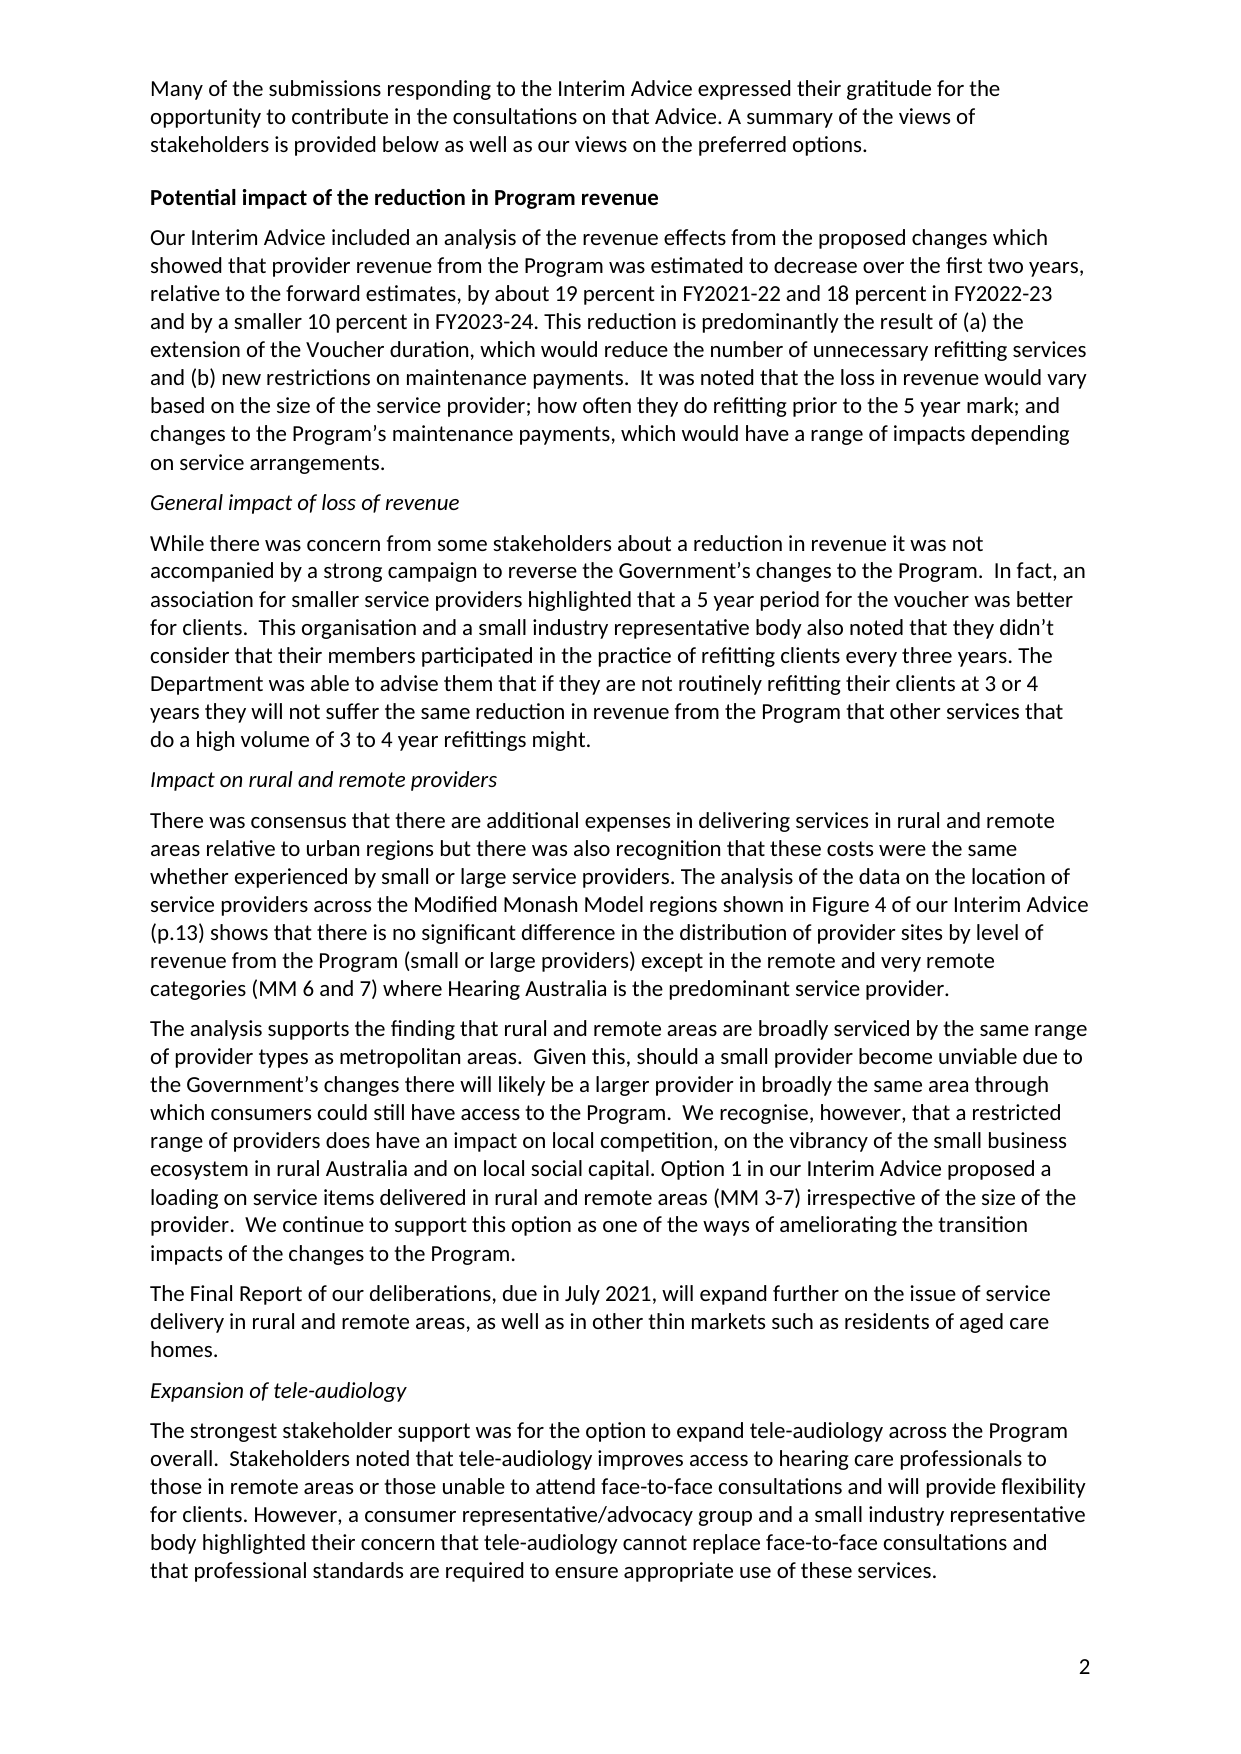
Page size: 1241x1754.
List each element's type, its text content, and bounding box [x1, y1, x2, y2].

text While there was concern from some stakeholders about a reduction in revenue it was not accompanied by a strong campaign to reverse the Government’s changes to the Program. In fact, an association for smaller service providers highlighted that a 5 year period for the voucher was better for clients. This organisation and a small industry representative body also noted that they didn’t consider that their members participated in the practice of refitting clients every three years. The Department was able to advise them that if they are not routinely refitting their clients at 3 or 4 years they will not suffer the same reduction in revenue from the Program that other services that do a high volume of 3 to 4 year refittings might. [150, 529, 1090, 753]
text Many of the submissions responding to the Interim Advice expressed their gratitude for the opportunity to contribute in the consultations on that Advice. A summary of the views of stakeholders is provided below as well as our views on the preferred options. [150, 74, 1090, 158]
subtitle General impact of loss of revenue [150, 488, 1090, 516]
text The strongest stakeholder support was for the option to expand tele-audiology across the Program overall. Stakeholders noted that tele-audiology improves access to hearing care professionals to those in remote areas or those unable to attend face-to-face consultations and will provide flexibility for clients. However, a consumer representative/advocacy group and a small industry representative body highlighted their concern that tele-audiology cannot replace face-to-face consultations and that professional standards are required to ensure appropriate use of these services. [150, 1416, 1090, 1584]
subtitle Impact on rural and remote providers [150, 765, 1090, 793]
subtitle Expansion of tele-audiology [150, 1376, 1090, 1404]
text There was consensus that there are additional expenses in delivering services in rural and remote areas relative to urban regions but there was also recognition that these costs were the same whether experienced by small or large service providers. The analysis of the data on the location of service providers across the Modified Monash Model regions shown in Figure 4 of our Interim Advice (p.13) shows that there is no significant difference in the distribution of provider sites by level of revenue from the Program (small or large providers) except in the remote and very remote categories (MM 6 and 7) where Hearing Australia is the predominant service provider. [150, 806, 1090, 1002]
text The analysis supports the finding that rural and remote areas are broadly serviced by the same range of provider types as metropolitan areas. Given this, should a small provider become unviable due to the Government’s changes there will likely be a larger provider in broadly the same area through which consumers could still have access to the Program. We recognise, however, that a restricted range of providers does have an impact on local competition, on the vibrancy of the small business ecosystem in rural Australia and on local social capital. Option 1 in our Interim Advice proposed a loading on service items delivered in rural and remote areas (MM 3-7) irrespective of the size of the provider. We continue to support this option as one of the ways of ameliorating the transition impacts of the changes to the Program. [150, 1014, 1090, 1267]
subtitle Potential impact of the reduction in Program revenue [150, 183, 1090, 211]
text Our Interim Advice included an analysis of the revenue effects from the proposed changes which showed that provider revenue from the Program was estimated to decrease over the first two years, relative to the forward estimates, by about 19 percent in FY2021-22 and 18 percent in FY2022-23 and by a smaller 10 percent in FY2023-24. This reduction is predominantly the result of (a) the extension of the Voucher duration, which would reduce the number of unnecessary refitting services and (b) new restrictions on maintenance payments. It was noted that the loss in revenue would vary based on the size of the service provider; how often they do refitting prior to the 5 year mark; and changes to the Program’s maintenance payments, which would have a range of impacts depending on service arrangements. [150, 223, 1090, 476]
text The Final Report of our deliberations, due in July 2021, will expand further on the issue of service delivery in rural and remote areas, as well as in other thin markets such as residents of aged care homes. [150, 1279, 1090, 1363]
